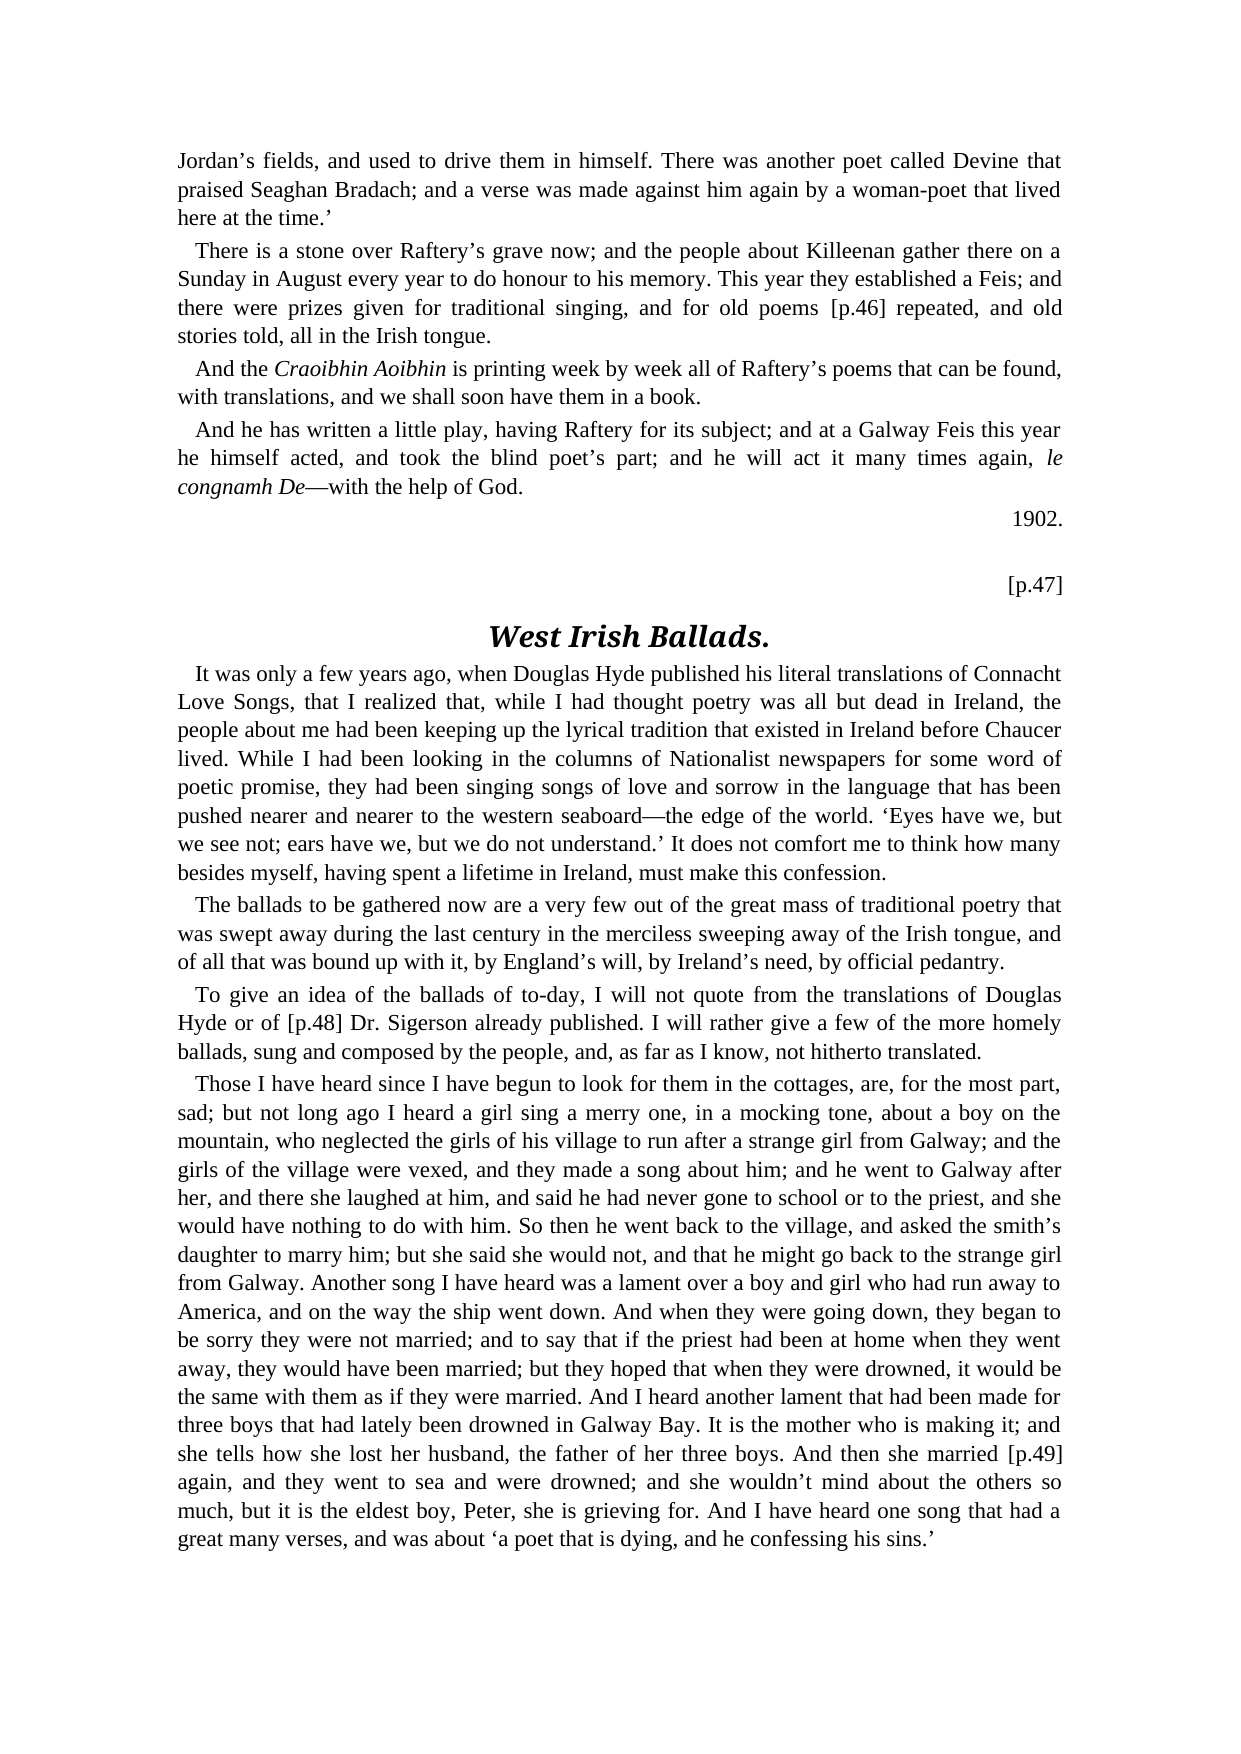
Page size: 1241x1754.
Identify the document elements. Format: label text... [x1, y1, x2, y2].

text And the Craoibhin Aoibhin is printing week by week all of Raftery’s poems that can be found, with translations, and we shall soon have them in a book. [177, 355, 1063, 410]
text [p.47] [177, 571, 1063, 597]
text There is a stone over Raftery’s grave now; and the people about Killeenan gather there on a Sunday in August every year to do honour to his memory. This year they established a Feis; and there were prizes given for traditional singing, and for old poems [p.46] repeated, and old stories told, all in the Irish tongue. [177, 237, 1063, 349]
text Those I have heard since I have begun to look for them in the cottages, are, for the most part, sad; but not long ago I heard a girl sing a merry one, in a mocking tone, about a boy on the mountain, who neglected the girls of his village to run after a strange girl from Galway; and the girls of the village were vexed, and they made a song about him; and he went to Galway after her, and there she laughed at him, and said he had never gone to school or to the priest, and she would have nothing to do with him. So then he went back to the village, and asked the smith’s daughter to marry him; but she said she would not, and that he might go back to the strange girl from Galway. Another song I have heard was a lament over a boy and girl who had run away to America, and on the way the ship went down. And when they were going down, they began to be sorry they were not married; and to say that if the priest had been at home when they went away, they would have been married; but they hoped that when they were drowned, it would be the same with them as if they were married. And I heard another lament that had been made for three boys that had lately been drowned in Galway Bay. It is the mother who is making it; and she tells how she lost her husband, the father of her three boys. And then she married [p.49] again, and they went to sea and were drowned; and she wouldn’t mind about the others so much, but it is the eldest boy, Peter, she is grieving for. And I have heard one song that had a great many verses, and was about ‘a poet that is dying, and he confessing his sins.’ [177, 1070, 1063, 1552]
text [177, 148, 1063, 231]
text It was only a few years ago, when Douglas Hyde published his literal translations of Connacht Love Songs, that I realized that, while I had thought poetry was all but dead in Ireland, the people about me had been keeping up the lyrical tradition that existed in Ireland before Chaucer lived. While I had been looking in the columns of Nationalist newspapers for some word of poetic promise, they had been singing songs of love and sorrow in the language that has been pushed nearer and nearer to the western seaboard—the edge of the world. ‘Eyes have we, but we see not; ears have we, but we do not understand.’ It does not comfort me to think how many besides myself, having spent a lifetime in Ireland, must make this confession. [177, 660, 1063, 885]
text The ballads to be gathered now are a very few out of the great mass of traditional poetry that was swept away during the last century in the merciless sweeping away of the Irish tongue, and of all that was bound up with it, by England’s will, by Ireland’s need, by official pedantry. [177, 891, 1063, 974]
subtitle West Irish Ballads. [177, 616, 1063, 656]
text And he has written a little play, having Raftery for its subject; and at a Galway Feis this year he himself acted, and took the blind poet’s part; and he will act it many times again, le congnamh De—with the help of God. [177, 416, 1063, 499]
text 1902. [177, 506, 1063, 532]
text To give an idea of the ballads of to-day, I will not quote from the translations of Douglas Hyde or of [p.48] Dr. Sigerson already published. I will rather give a few of the more homely ballads, sung and composed by the people, and, as far as I know, not hitherto translated. [177, 981, 1063, 1064]
